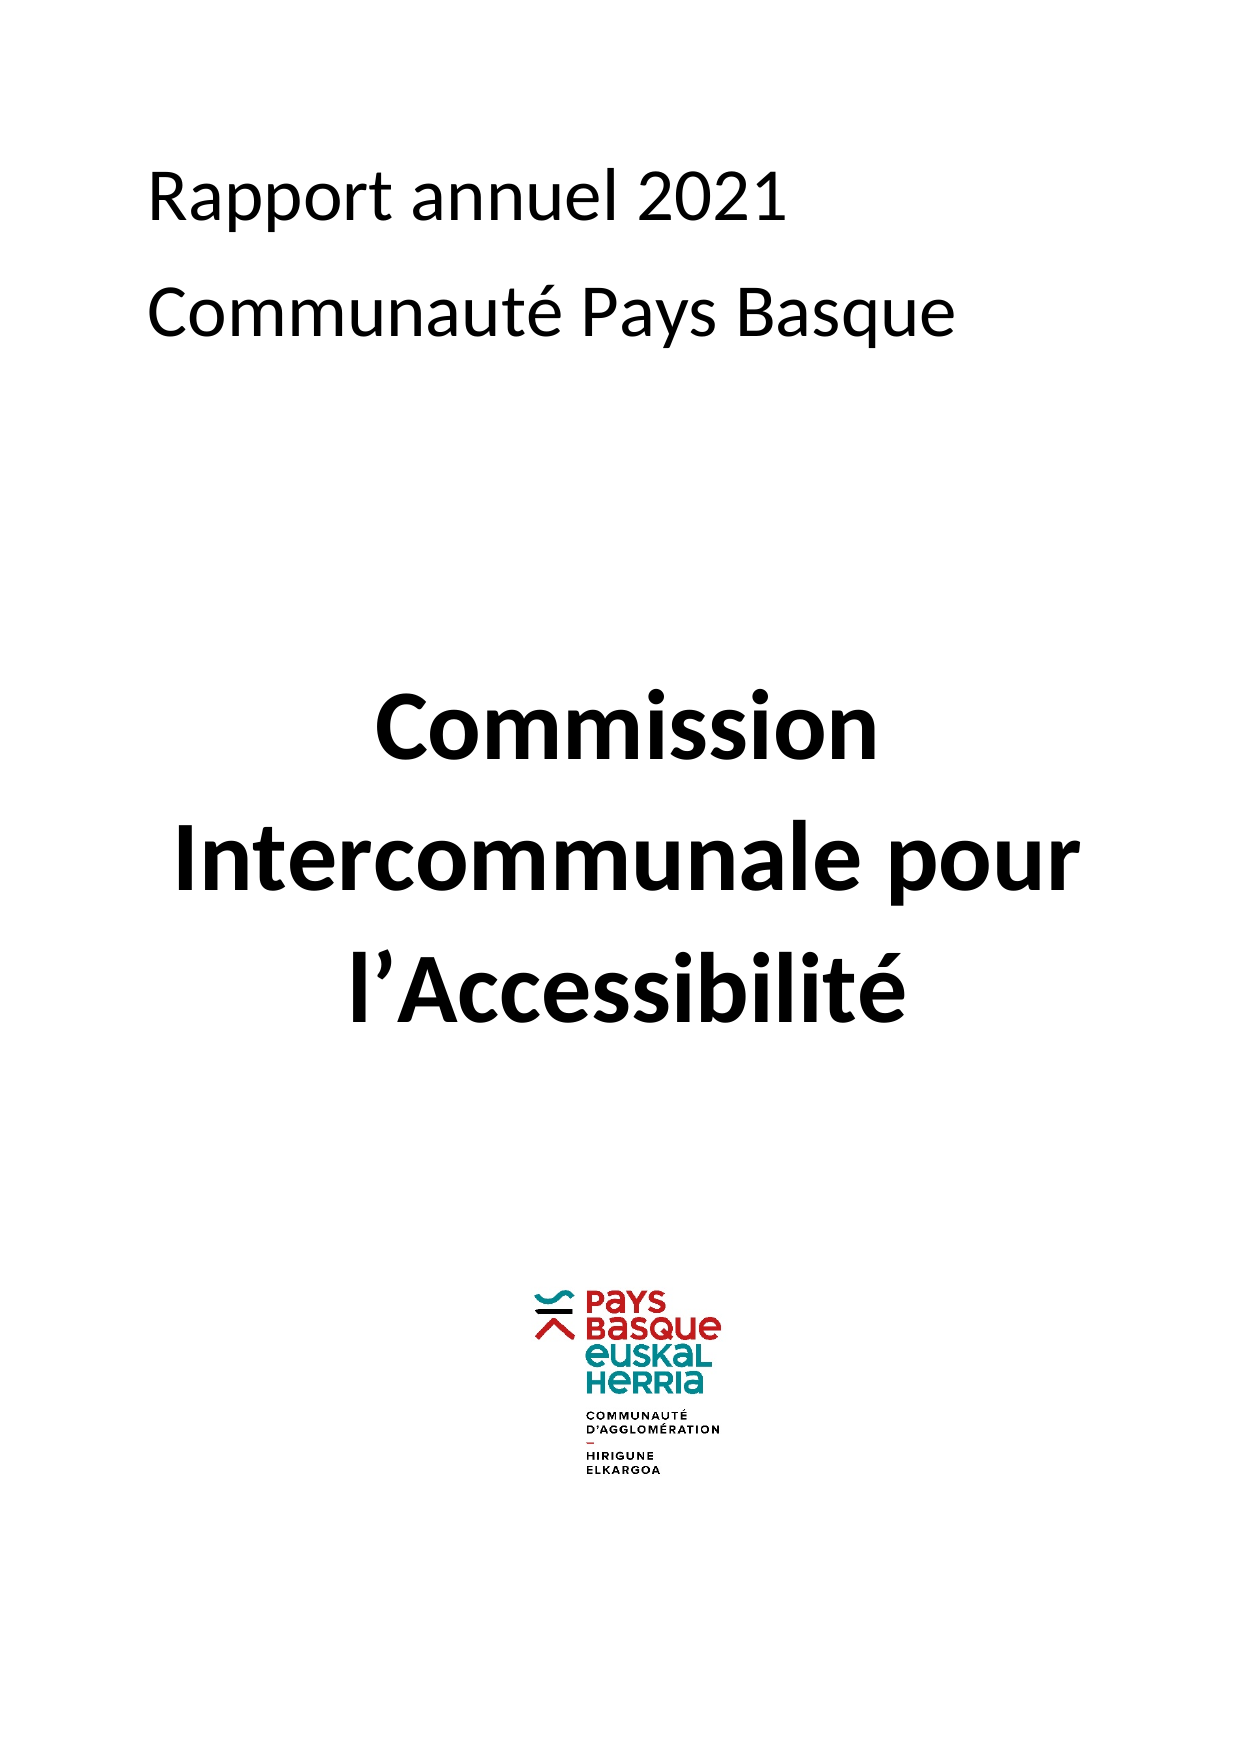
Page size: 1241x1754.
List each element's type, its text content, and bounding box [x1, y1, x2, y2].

picture [476, 1232, 779, 1535]
text Rapport annuel 2021 [148, 148, 1107, 239]
text Commission Intercommunale pour l’Accessibilité [148, 662, 1107, 1048]
text Communauté Pays Basque [148, 263, 1107, 355]
